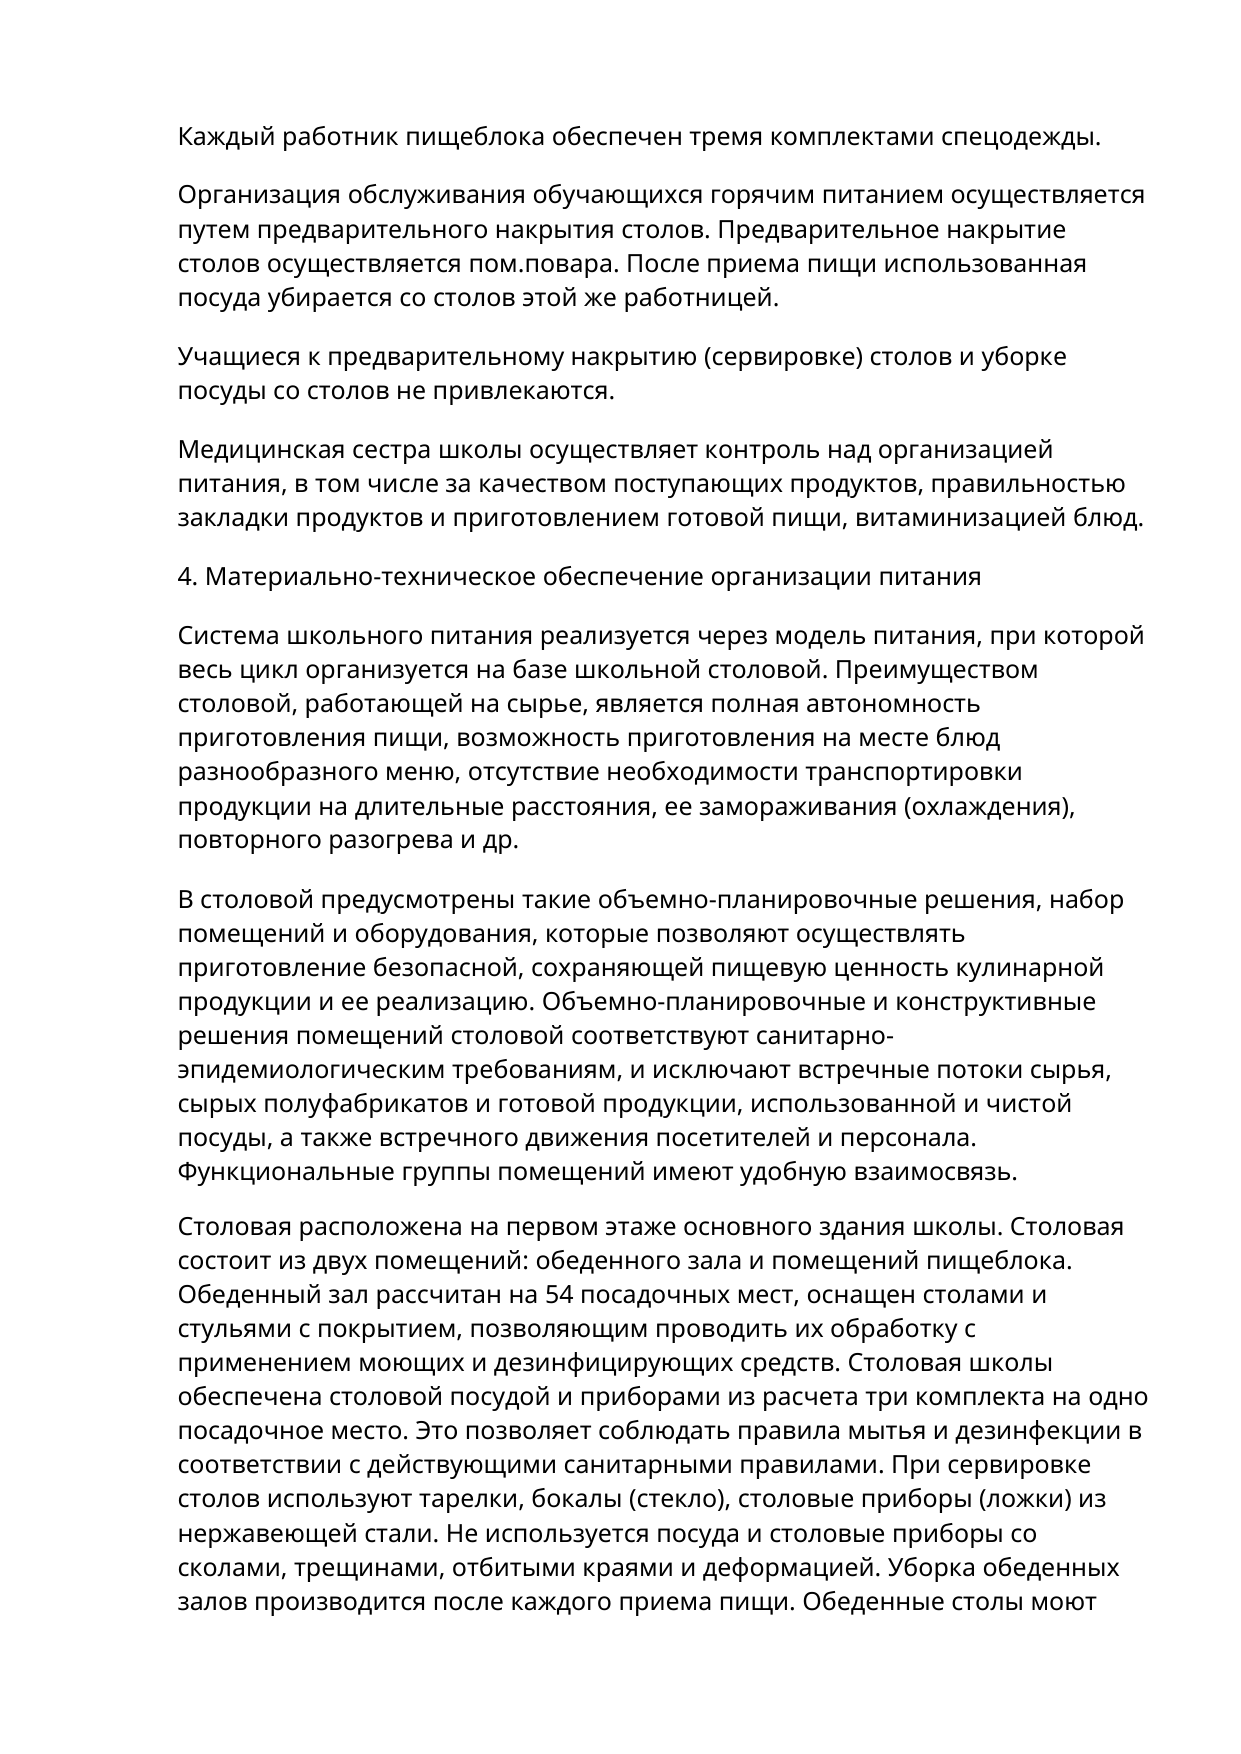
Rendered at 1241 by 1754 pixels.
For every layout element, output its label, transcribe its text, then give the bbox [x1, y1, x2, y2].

text 4. Материально-техническое обеспечение организации питания [177, 559, 1152, 593]
text Система школьного питания реализуется через модель питания, при которой весь цикл организуется на базе школьной столовой. Преимуществом столовой, работающей на сырье, является полная автономность приготовления пищи, возможность приготовления на месте блюд разнообразного меню, отсутствие необходимости транспортировки продукции на длительные расстояния, ее замораживания (охлаждения), повторного разогрева и др. [177, 618, 1152, 856]
text В столовой предусмотрены такие объемно-планировочные решения, набор помещений и оборудования, которые позволяют осуществлять приготовление безопасной, сохраняющей пищевую ценность кулинарной продукции и ее реализацию. Объемно-планировочные и конструктивные решения помещений столовой соответствуют санитарно-эпидемиологическим требованиям, и исключают встречные потоки сырья, сырых полуфабрикатов и готовой продукции, использованной и чистой посуды, а также встречного движения посетителей и персонала. Функциональные группы помещений имеют удобную взаимосвязь. [177, 881, 1152, 1188]
text Учащиеся к предварительному накрытию (сервировке) столов и уборке посуды со столов не привлекаются. [177, 338, 1152, 407]
text Организация обслуживания обучающихся горячим питанием осуществляется путем предварительного накрытия столов. Предварительное накрытие столов осуществляется пом.повара. После приема пищи использованная посуда убирается со столов этой же работницей. [177, 177, 1152, 313]
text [177, 1209, 1152, 1617]
text Каждый работник пищеблока обеспечен тремя комплектами спецодежды. [177, 118, 1152, 152]
text Медицинская сестра школы осуществляет контроль над организацией питания, в том числе за качеством поступающих продуктов, правильностью закладки продуктов и приготовлением готовой пищи, витаминизацией блюд. [177, 432, 1152, 534]
